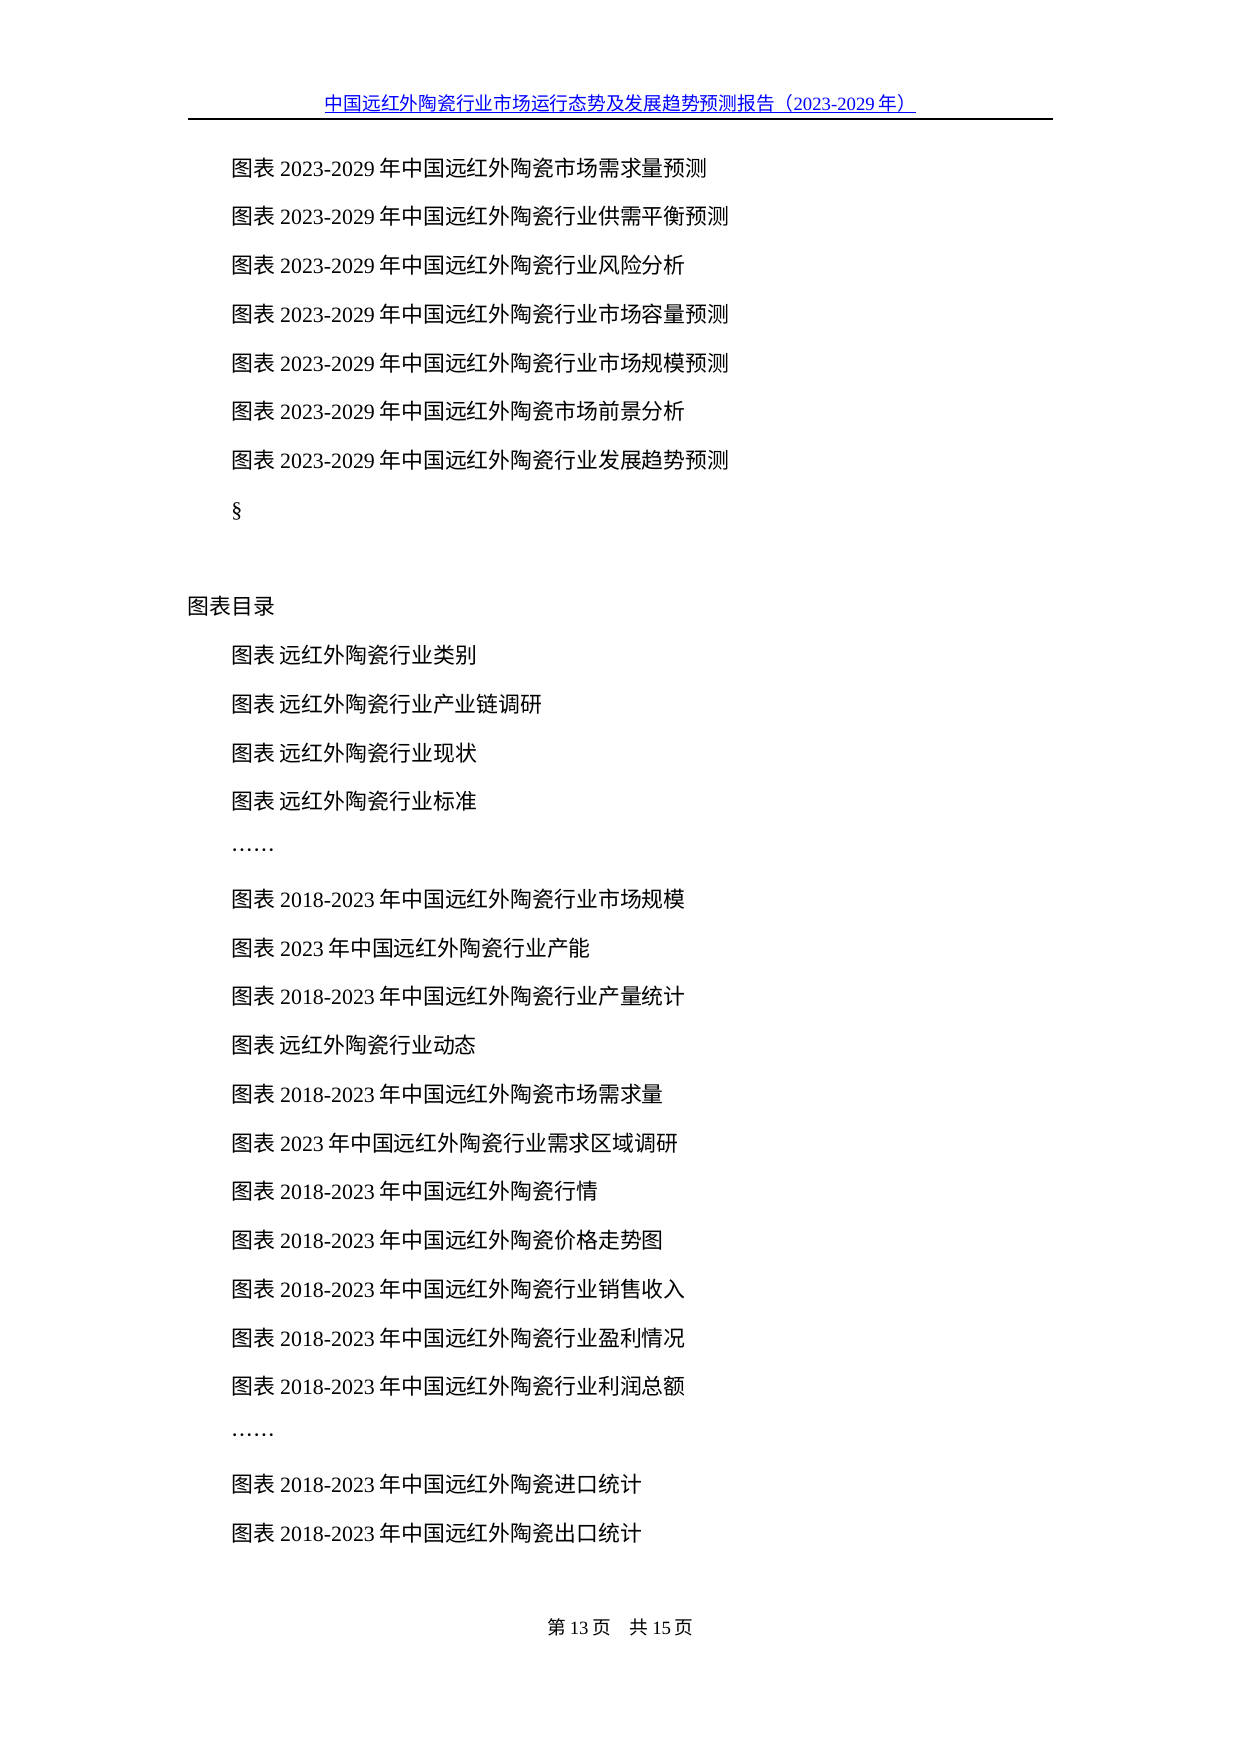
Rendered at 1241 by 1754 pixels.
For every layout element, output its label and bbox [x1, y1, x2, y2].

text [187, 150, 1053, 1548]
